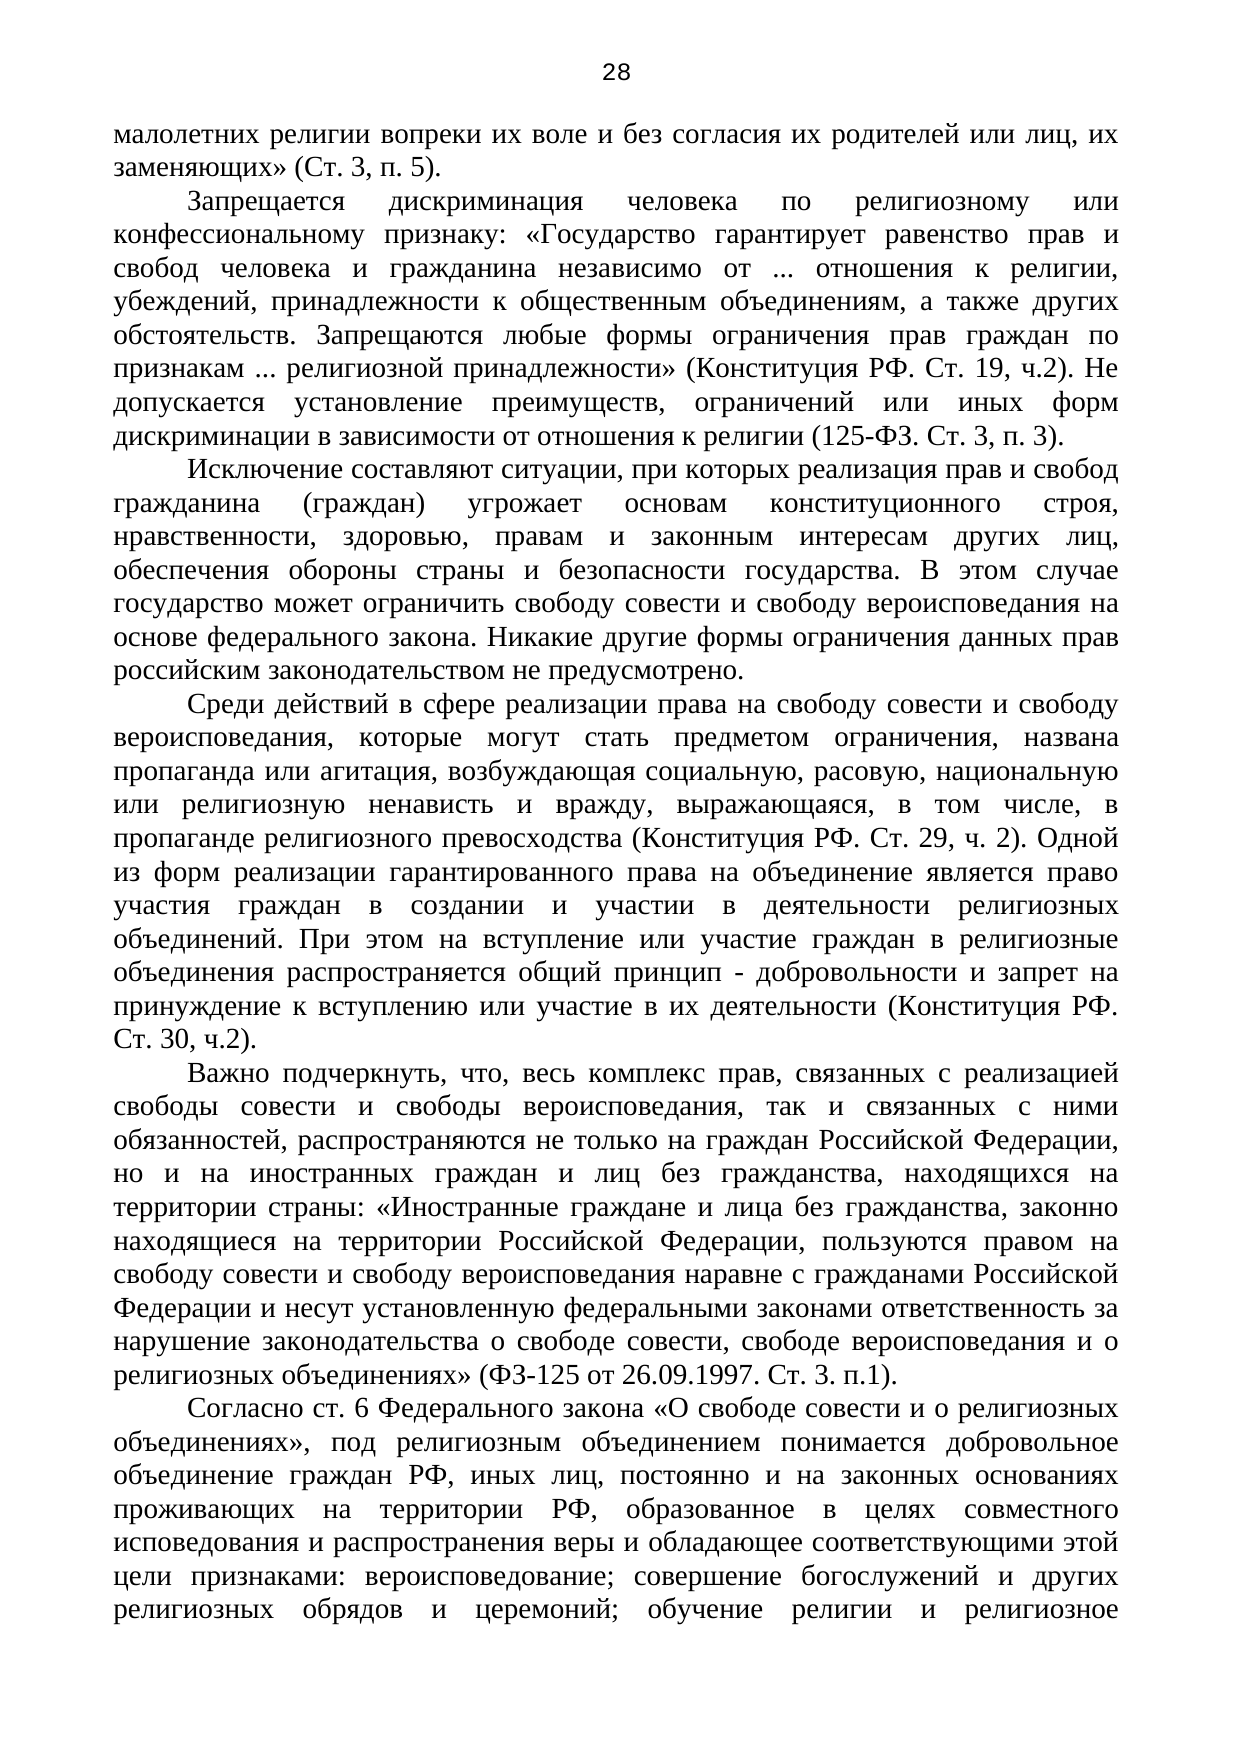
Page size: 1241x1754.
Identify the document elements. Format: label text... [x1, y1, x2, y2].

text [113, 116, 1120, 183]
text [113, 1390, 1120, 1625]
text Исключение составляют ситуации, при которых реализация прав и свобод гражданина (граждан) угрожает основам конституционного строя, нравственности, здоровью, правам и законным интересам других лиц, обеспечения обороны страны и безопасности государства. В этом случае государство может ограничить свободу совести и свободу вероисповедания на основе федерального закона. Никакие другие формы ограничения данных прав российским законодательством не предусмотрено. [113, 451, 1120, 686]
text Запрещается дискриминация человека по религиозному или конфессиональному признаку: «Государство гарантирует равенство прав и свобод человека и гражданина независимо от ... отношения к религии, убеждений, принадлежности к общественным объединениям, а также других обстоятельств. Запрещаются любые формы ограничения прав граждан по признакам ... религиозной принадлежности» (Конституция РФ. Ст. 19, ч.2). Не допускается установление преимуществ, ограничений или иных форм дискриминации в зависимости от отношения к религии (125-ФЗ. Ст. 3, п. 3). [113, 183, 1120, 451]
text Среди действий в сфере реализации права на свободу совести и свободу вероисповедания, которые могут стать предметом ограничения, названа пропаганда или агитация, возбуждающая социальную, расовую, национальную или религиозную ненависть и вражду, выражающаяся, в том числе, в пропаганде религиозного превосходства (Конституция РФ. Ст. 29, ч. 2). Одной из форм реализации гарантированного права на объединение является право участия граждан в создании и участии в деятельности религиозных объединений. При этом на вступление или участие граждан в религиозные объединения распространяется общий принцип - добровольности и запрет на принуждение к вступлению или участие в их деятельности (Конституция РФ. Ст. 30, ч.2). [113, 686, 1120, 1055]
text Важно подчеркнуть, что, весь комплекс прав, связанных с реализацией свободы совести и свободы вероисповедания, так и связанных с ними обязанностей, распространяются не только на граждан Российской Федерации, но и на иностранных граждан и лиц без гражданства, находящихся на территории страны: «Иностранные граждане и лица без гражданства, законно находящиеся на территории Российской Федерации, пользуются правом на свободу совести и свободу вероисповедания наравне с гражданами Российской Федерации и несут установленную федеральными законами ответственность за нарушение законодательства о свободе совести, свободе вероисповедания и о религиозных объединениях» (ФЗ-125 от 26.09.1997. Ст. 3. п.1). [113, 1055, 1120, 1390]
